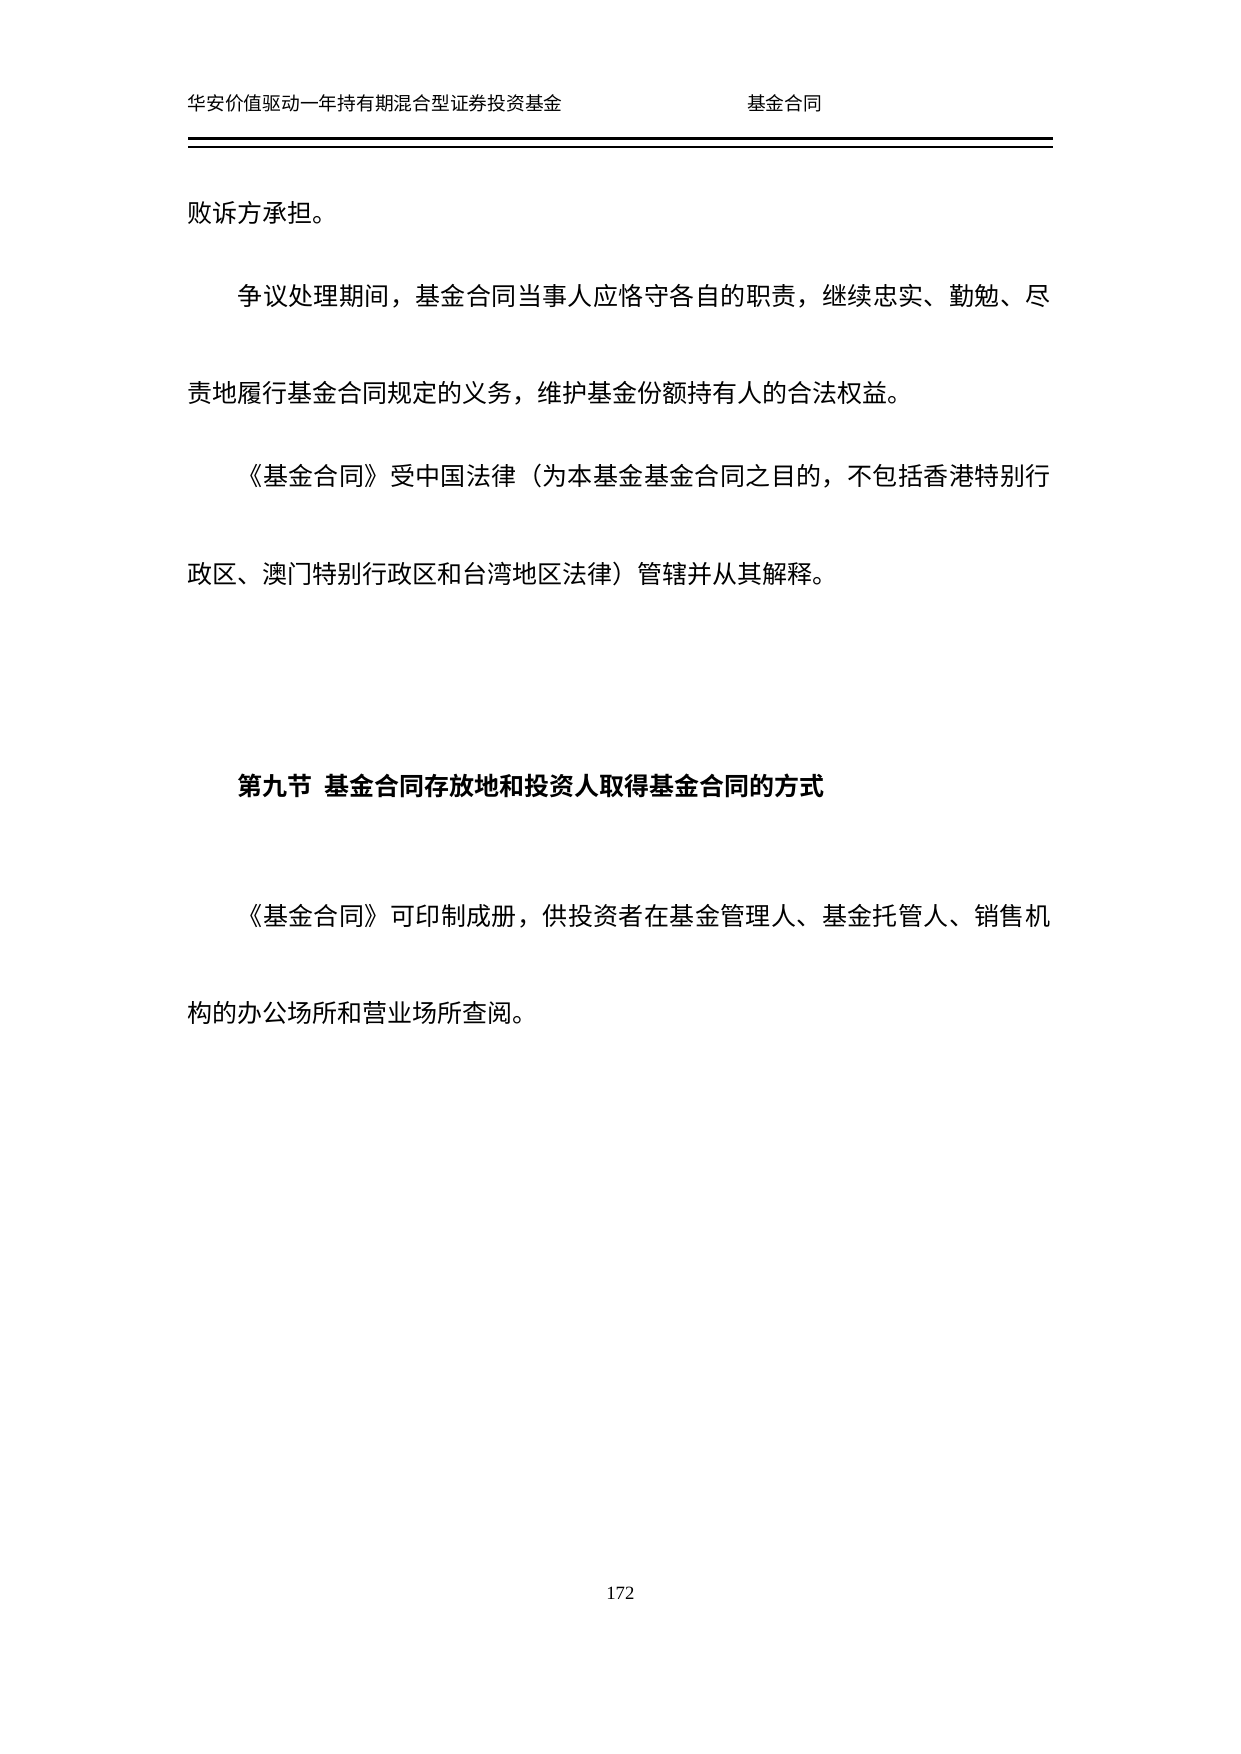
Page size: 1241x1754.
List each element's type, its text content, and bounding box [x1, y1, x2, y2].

text 第九节 基金合同存放地和投资人取得基金合同的方式 [187, 752, 1053, 817]
text 争议处理期间，基金合同当事人应恪守各自的职责，继续忠实、勤勉、尽责地履行基金合同规定的义务，维护基金份额持有人的合法权益。 [187, 262, 1053, 424]
text 《基金合同》受中国法律（为本基金基金合同之目的，不包括香港特别行政区、澳门特别行政区和台湾地区法律）管辖并从其解释。 [187, 442, 1053, 605]
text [187, 179, 1053, 244]
text 《基金合同》可印制成册，供投资者在基金管理人、基金托管人、销售机构的办公场所和营业场所查阅。 [187, 882, 1053, 1044]
